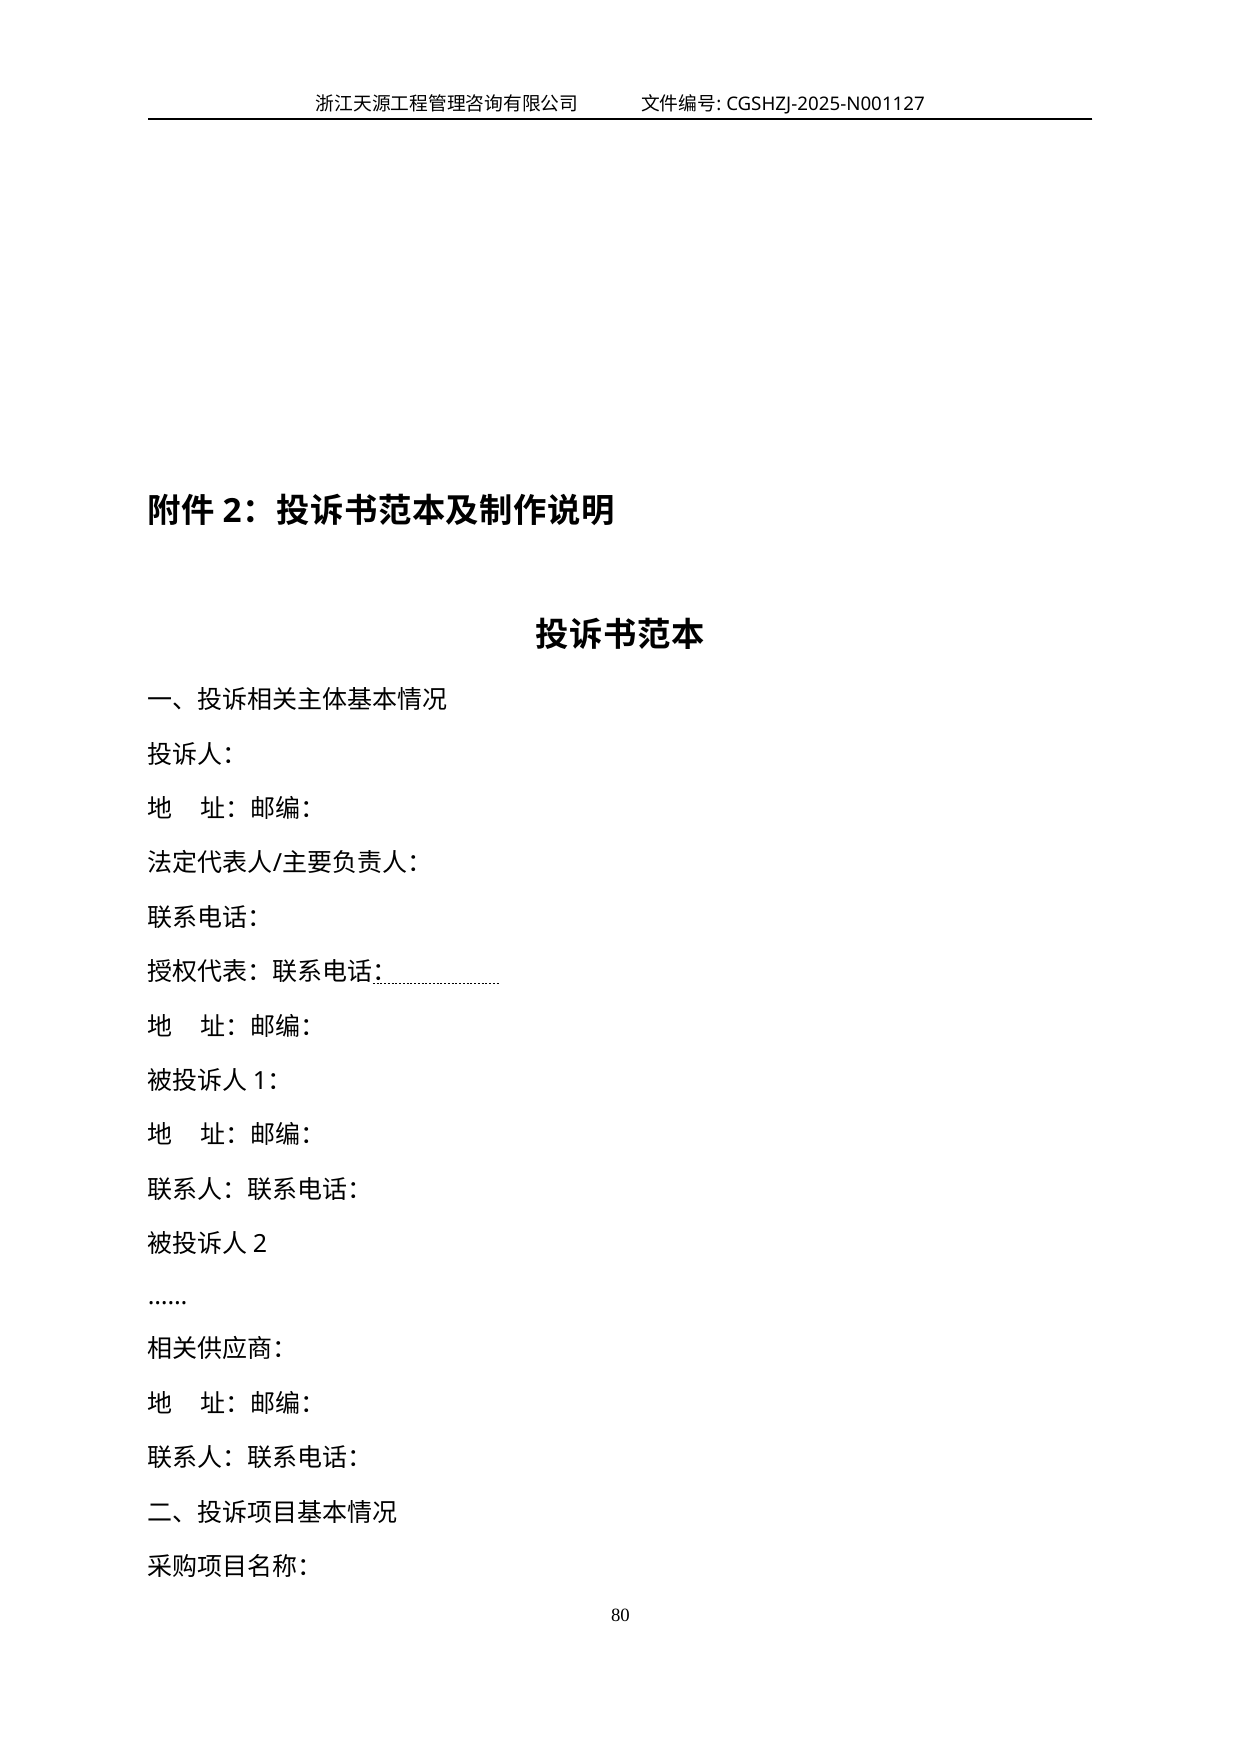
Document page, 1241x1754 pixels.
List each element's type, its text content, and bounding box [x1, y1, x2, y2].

text 投诉书范本 [148, 607, 1092, 656]
text 联系人：联系电话： [148, 1169, 1092, 1205]
text 附件2：投诉书范本及制作说明 [148, 484, 1092, 532]
text …… [148, 1278, 1092, 1312]
text 被投诉人1： [148, 1060, 1092, 1097]
text 法定代表人/主要负责人： [148, 843, 1092, 879]
text 地 址：邮编： [148, 1006, 1092, 1042]
text 二、投诉项目基本情况 [148, 1492, 1092, 1528]
text 授权代表：联系电话： [148, 952, 1092, 988]
text 联系人：联系电话： [148, 1438, 1092, 1474]
text 联系电话： [148, 897, 1092, 933]
text 一、投诉相关主体基本情况 [148, 680, 1092, 716]
text 地 址：邮编： [148, 1115, 1092, 1151]
text 地 址：邮编： [148, 788, 1092, 825]
text 采购项目名称： [148, 1546, 1092, 1583]
text 被投诉人2 [148, 1223, 1092, 1260]
text 地 址：邮编： [148, 1383, 1092, 1419]
text 相关供应商： [148, 1329, 1092, 1365]
text 投诉人： [148, 734, 1092, 770]
